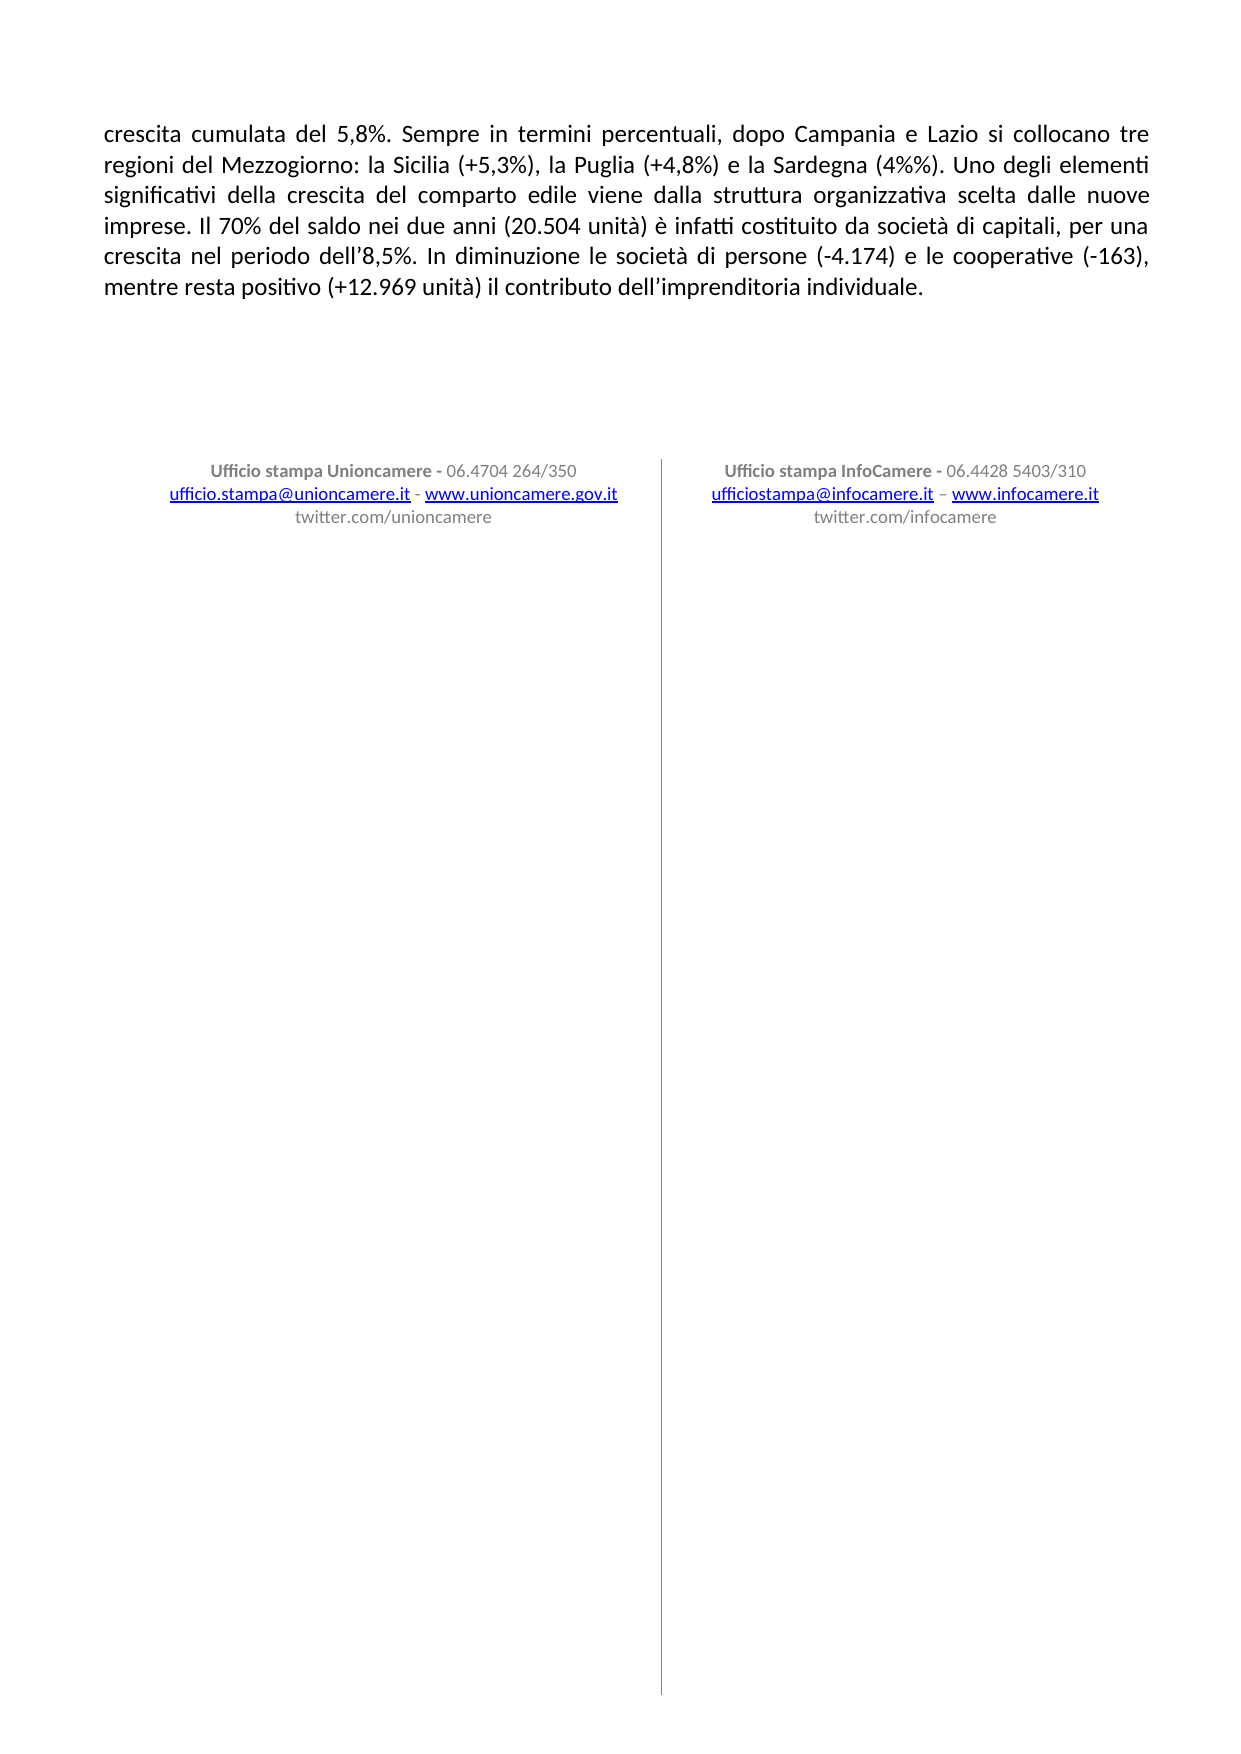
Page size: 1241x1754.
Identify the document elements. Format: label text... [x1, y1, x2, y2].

text Il ruolo trainante delle costruzioni per la tenuta del tessuto imprenditoriale – accanto a quello dei servizi, componente essenziale per rispondere all’emergenza pandemica - si avverte distintamente osservando l’andamento del tasso di crescita trimestrale per macro-settori a cavallo degli ultimi due anni. Tra settembre 2019 e settembre 2021 il comparto edile è cresciuto complessivamente di 29.136 unità (+3,5%), secondo solo all’espansione dei servizi a imprese e persone (83mila imprese in più per una crescita complessiva, nel biennio, del 4,2%). A livello territoriale, la dinamica delle costruzioni appare più forte in Campania dove la crescita cumulata del numero di imprese, negli ultimi due anni, è stata del 7% (corrispondente a 4.907 imprese in più). In valore assoluto, l’incremento più elevato è invece appannaggio del Lazio che, con un saldo nei due anni di 5.103 unità, ha messo a segno una crescita cumulata del 5,8%. Sempre in termini percentuali, dopo Campania e Lazio si collocano tre regioni del Mezzogiorno: la Sicilia (+5,3%), la Puglia (+4,8%) e la Sardegna (4%%). Uno degli elementi significativi della crescita del comparto edile viene dalla struttura organizzativa scelta dalle nuove imprese. Il 70% del saldo nei due anni (20.504 unità) è infatti costituito da società di capitali, per una crescita nel periodo dell’8,5%. In diminuzione le società di persone (-4.174) e le cooperative (-163), mentre resta positivo (+12.969 unità) il contributo dell’imprenditoria individuale. [103, 118, 1152, 301]
